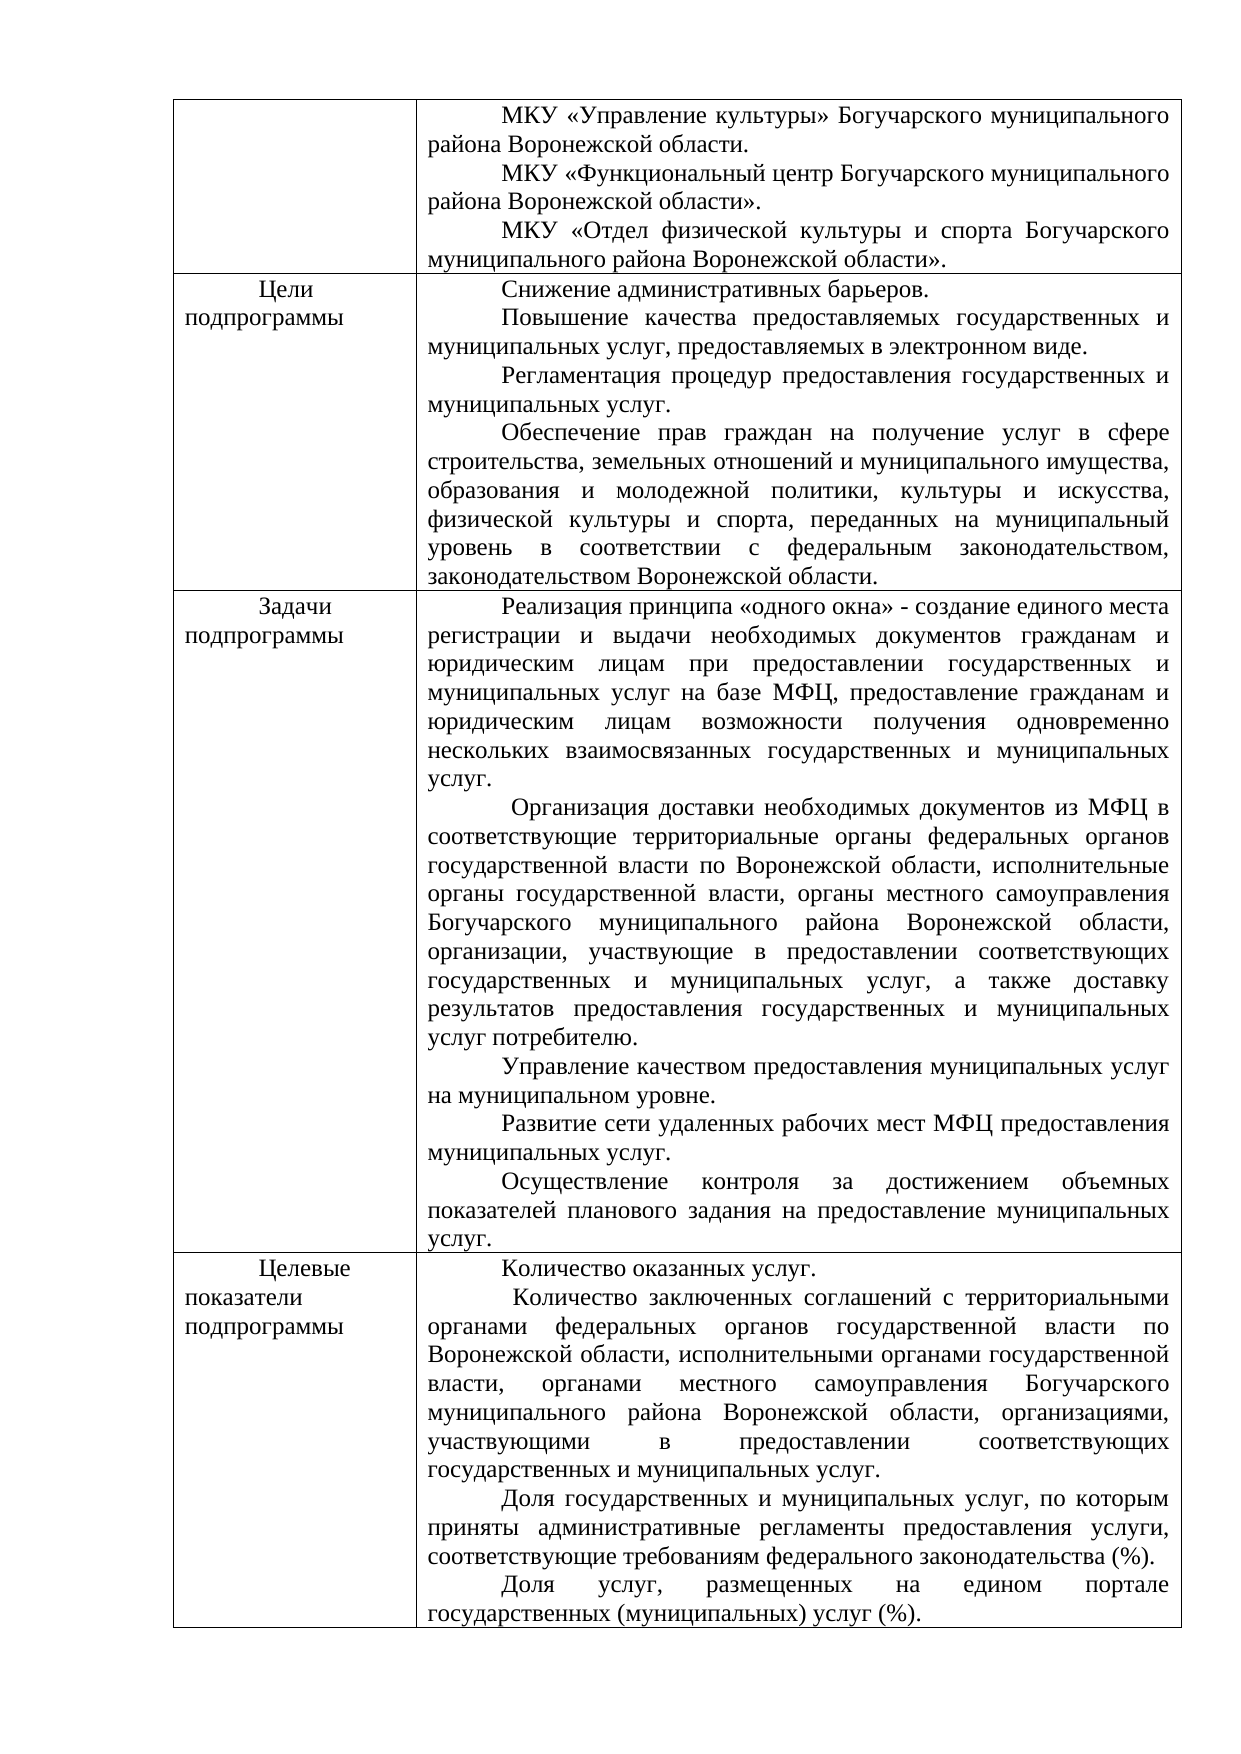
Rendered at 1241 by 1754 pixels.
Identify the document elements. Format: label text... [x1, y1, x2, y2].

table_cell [417, 100, 1181, 273]
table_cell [417, 1253, 1181, 1627]
table_cell Реализация принципа «одного окна» - создание единого места регистрации и выдачи необходимых документов гражданам и юридическим лицам при предоставлении государственных и муниципальных услуг на базе МФЦ, предоставление гражданам и юридическим лицам возможности получения одновременно нескольких взаимосвязанных государственных и муниципальных услуг. Организация доставки необходимых документов из МФЦ в соответствующие территориальные органы федеральных органов государственной власти по Воронежской области, исполнительные органы государственной власти, органы местного самоуправления Богучарского муниципального района Воронежской области, организации, участвующие в предоставлении соответствующих государственных и муниципальных услуг, а также доставку результатов предоставления государственных и муниципальных услуг потребителю. Управление качеством предоставления муниципальных услуг на муниципальном уровне. Развитие сети удаленных рабочих мест МФЦ предоставления муниципальных услуг. Осуществление контроля за достижением объемных показателей планового задания на предоставление муниципальных услуг. [417, 591, 1181, 1252]
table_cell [174, 1253, 416, 1627]
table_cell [174, 100, 416, 273]
table_cell Цели подпрограммы [174, 274, 416, 590]
table_cell Задачи подпрограммы [174, 591, 416, 1252]
table_cell Снижение административных барьеров. Повышение качества предоставляемых государственных и муниципальных услуг, предоставляемых в электронном виде. Регламентация процедур предоставления государственных и муниципальных услуг. Обеспечение прав граждан на получение услуг в сфере строительства, земельных отношений и муниципального имущества, образования и молодежной политики, культуры и искусства, физической культуры и спорта, переданных на муниципальный уровень в соответствии с федеральным законодательством, законодательством Воронежской области. [417, 274, 1181, 590]
